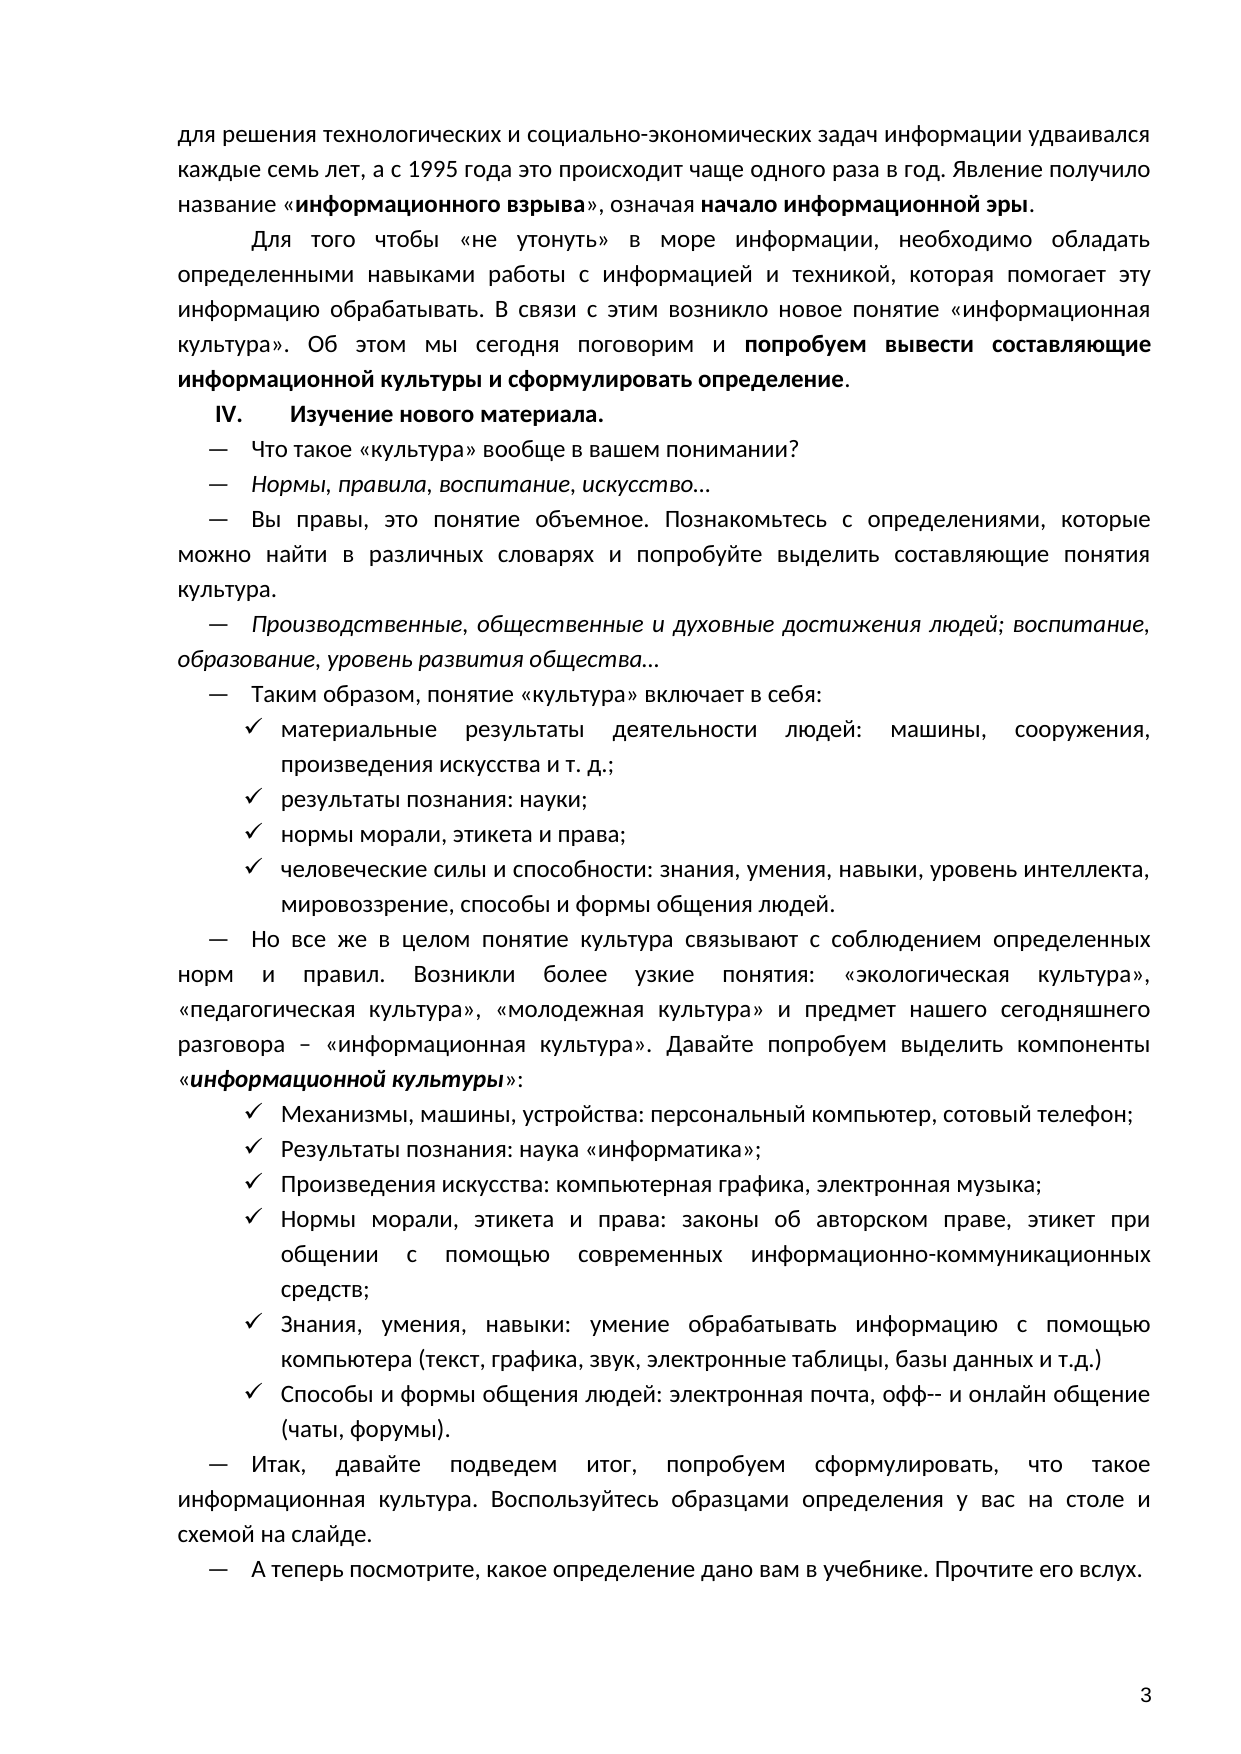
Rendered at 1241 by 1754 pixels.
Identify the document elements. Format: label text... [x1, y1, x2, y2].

list человеческие силы и способности: знания, умения, навыки, уровень интеллекта, мировоззрение, способы и формы общения людей. [243, 853, 1152, 919]
list материальные результаты деятельности людей: машины, сооружения, произведения искусства и т. д.; [243, 713, 1152, 779]
list А теперь посмотрите, какое определение дано вам в учебнике. Прочтите его вслух. [177, 1553, 1152, 1584]
list Таким образом, понятие «культура» включает в себя: [177, 678, 1152, 709]
list Произведения искусства: компьютерная графика, электронная музыка; [243, 1168, 1152, 1199]
list Механизмы, машины, устройства: персональный компьютер, сотовый телефон; [243, 1098, 1152, 1129]
list Но все же в целом понятие культура связывают с соблюдением определенных норм и правил. Возникли более узкие понятия: «экологическая культура», «педагогическая культура», «молодежная культура» и предмет нашего сегодняшнего разговора – «информационная культура». Давайте попробуем выделить компоненты «информационной культуры»: [177, 923, 1152, 1094]
list Изучение нового материала. [215, 398, 1152, 429]
list Вы правы, это понятие объемное. Познакомьтесь с определениями, которые можно найти в различных словарях и попробуйте выделить составляющие понятия культура. [177, 503, 1152, 604]
list нормы морали, этикета и права; [243, 818, 1152, 849]
list Нормы, правила, воспитание, искусство… [177, 468, 1152, 499]
list Что такое «культура» вообще в вашем понимании? [177, 433, 1152, 464]
list Результаты познания: наука «информатика»; [243, 1133, 1152, 1164]
list Знания, умения, навыки: умение обрабатывать информацию с помощью компьютера (текст, графика, звук, электронные таблицы, базы данных и т.д.) [243, 1308, 1152, 1374]
list Нормы морали, этикета и права: законы об авторском праве, этикет при общении с помощью современных информационно-коммуникационных средств; [243, 1203, 1152, 1304]
list Способы и формы общения людей: электронная почта, офф-- и онлайн общение (чаты, форумы). [243, 1378, 1152, 1444]
list Итак, давайте подведем итог, попробуем сформулировать, что такое информационная культура. Воспользуйтесь образцами определения у вас на столе и схемой на слайде. [177, 1448, 1152, 1549]
text Для того чтобы «не утонуть» в море информации, необходимо обладать определенными навыками работы с информацией и техникой, которая помогает эту информацию обрабатывать. В связи с этим возникло новое понятие «информационная культура». Об этом мы сегодня поговорим и попробуем вывести составляющие информационной культуры и сформулировать определение. [177, 223, 1152, 394]
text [177, 118, 1152, 219]
list результаты познания: науки; [243, 783, 1152, 814]
list Производственные, общественные и духовные достижения людей; воспитание, образование, уровень развития общества… [177, 608, 1152, 674]
